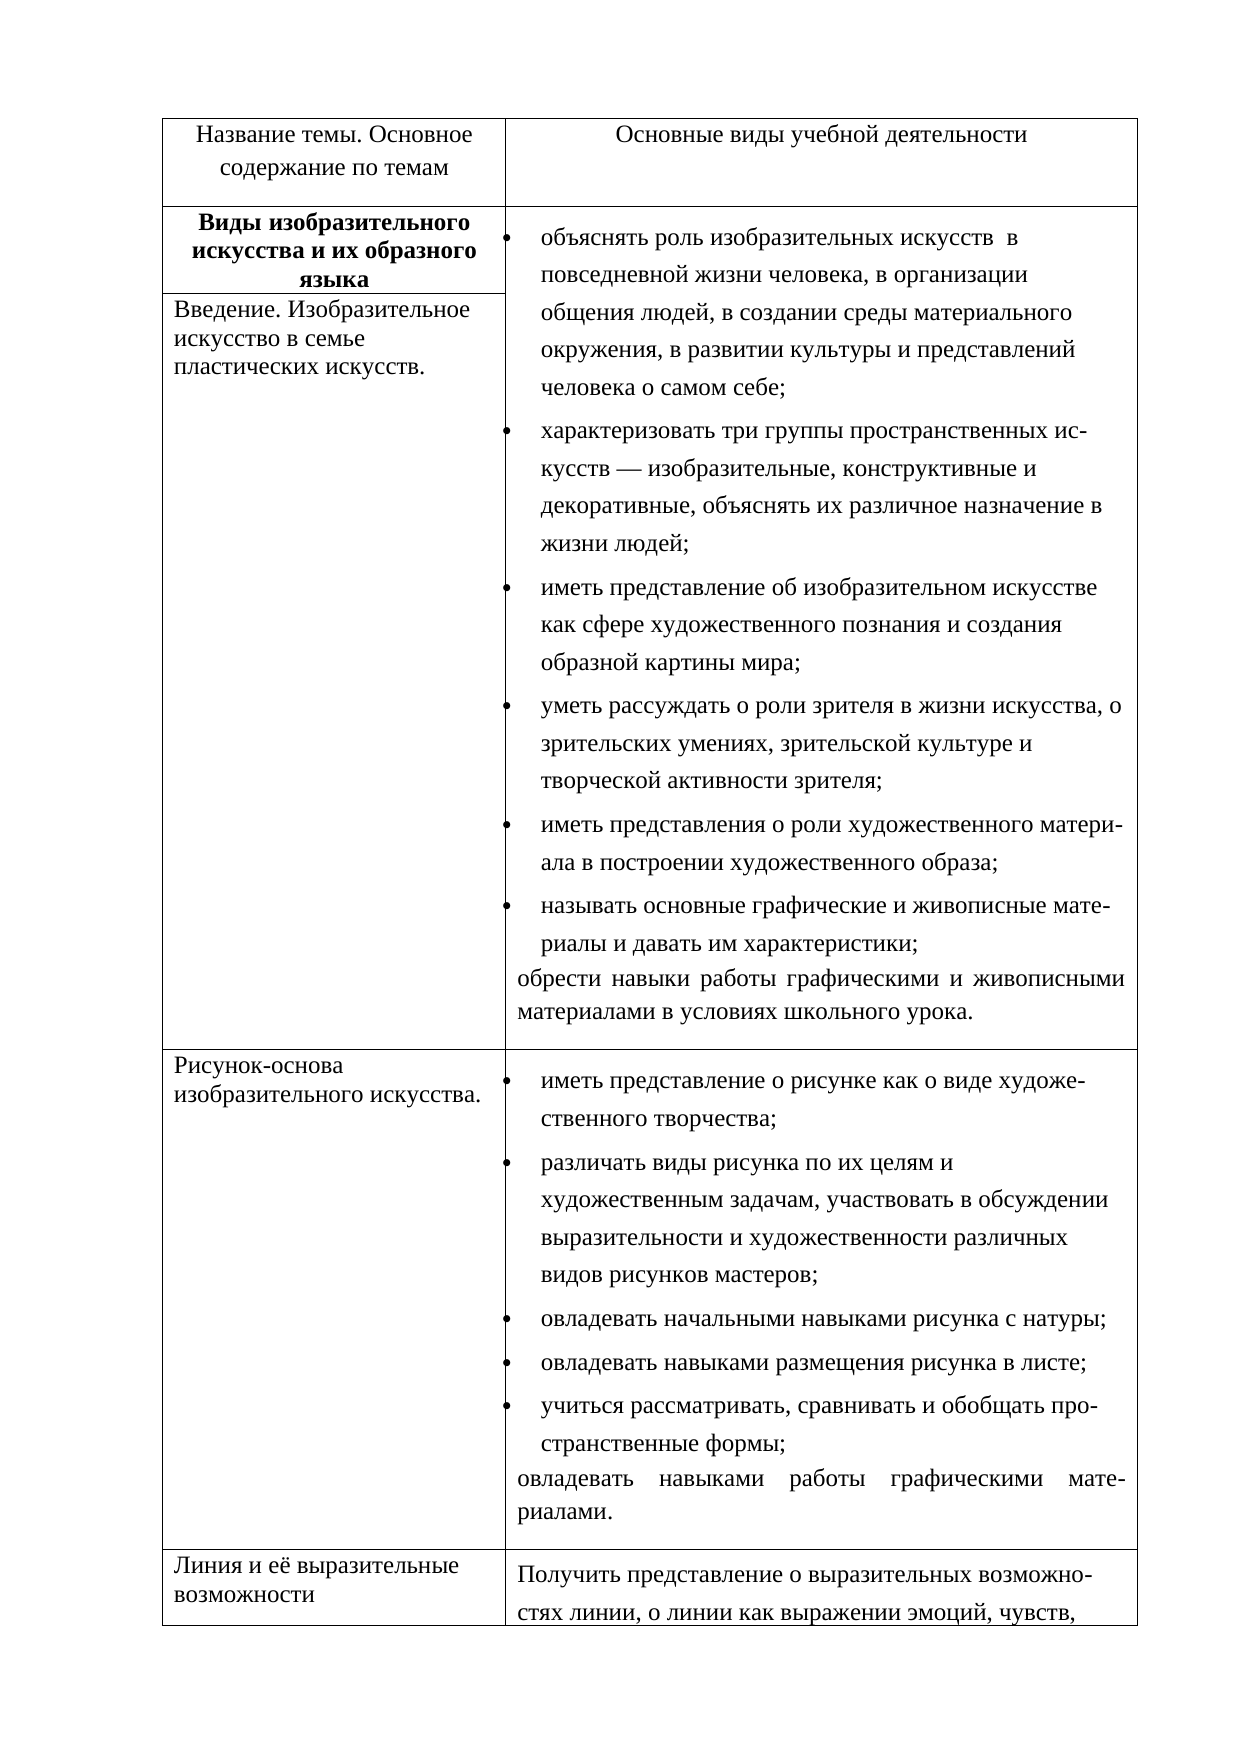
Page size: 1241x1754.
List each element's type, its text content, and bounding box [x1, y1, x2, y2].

table_cell иметь представление о рисунке как о виде художественного творчества; различать виды рисунка по их целям и художественным задачам, участвовать в обсуждении выразительности и художественности различных видов рисунков мастеров; овладевать начальными навыками рисунка с натуры; овладевать навыками размещения рисунка в листе; учиться рассматривать, сравнивать и обобщать пространственные формы; овладевать навыками работы графическими материалами. [506, 1050, 1137, 1549]
table_header Основные виды учебной деятельности [506, 119, 1137, 206]
table_header Название темы. Основное содержание по темам [163, 119, 505, 206]
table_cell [506, 1550, 1137, 1625]
table_cell Рисунок-основа изобразительного искусства. [163, 1050, 505, 1549]
table_cell Виды изобразительного искусства и их образного языка [163, 207, 505, 293]
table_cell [163, 1550, 505, 1625]
table_cell объяснять роль изобразительных искусств в повседневной жизни человека, в организации общения людей, в создании среды материального окружения, в развитии культуры и представлений человека о самом себе; характеризовать три группы пространственных искусств — изобразительные, конструктивные и декоративные, объяснять их различное назначение в жизни людей; иметь представление об изобразительном искусстве как сфере художественного познания и создания образной картины мира; уметь рассуждать о роли зрителя в жизни искусства, о зрительских умениях, зрительской культуре и творческой активности зрителя; иметь представления о роли художественного материала в построении художественного образа; называть основные графические и живописные материалы и давать им характеристики; обрести навыки работы графическими и живописными материалами в условиях школьного урока. [506, 207, 1137, 1049]
table_cell Введение. Изобразительное искусство в семье пластических искусств. [163, 294, 505, 1049]
